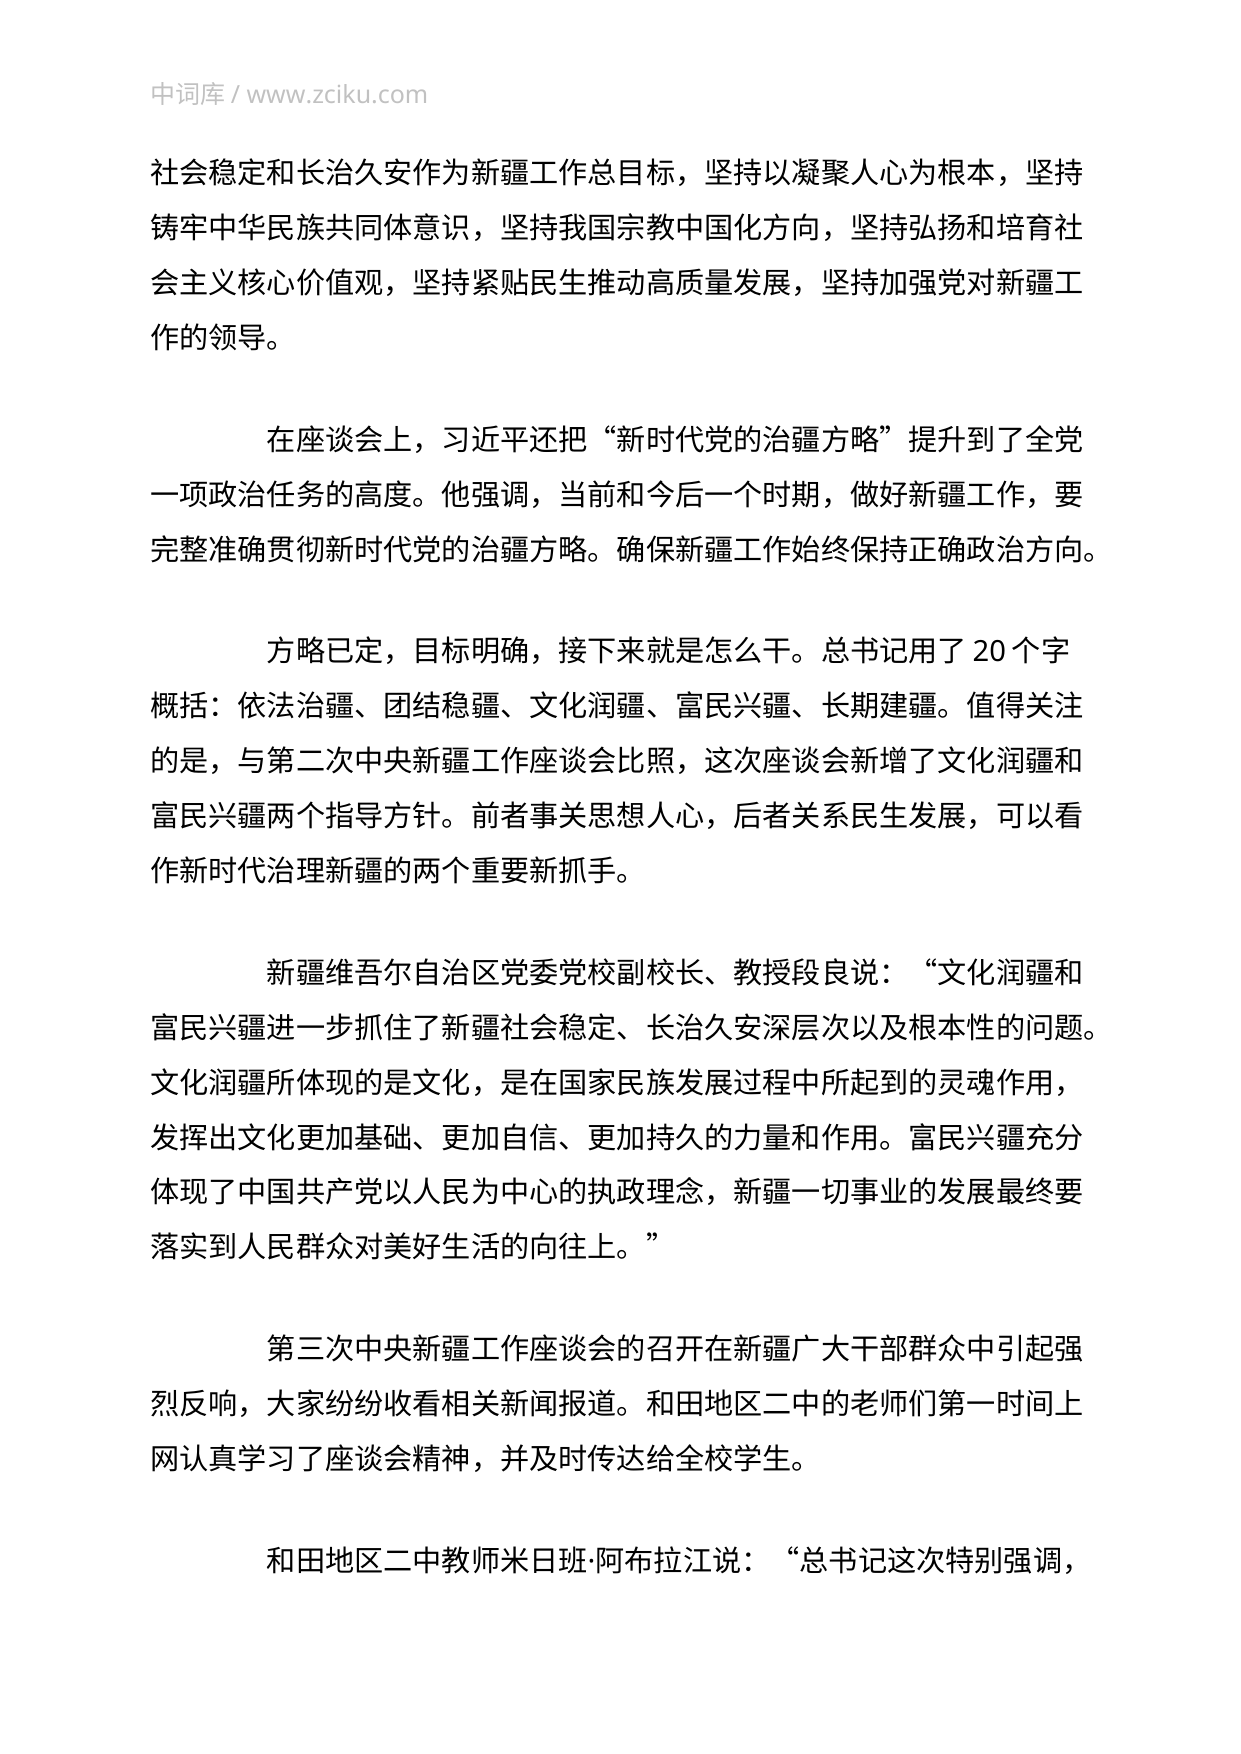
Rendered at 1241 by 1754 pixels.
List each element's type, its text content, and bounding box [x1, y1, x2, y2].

text 新疆维吾尔自治区党委党校副校长、教授段良说：“文化润疆和富民兴疆进一步抓住了新疆社会稳定、长治久安深层次以及根本性的问题。文化润疆所体现的是文化，是在国家民族发展过程中所起到的灵魂作用，发挥出文化更加基础、更加自信、更加持久的力量和作用。富民兴疆充分体现了中国共产党以人民为中心的执政理念，新疆一切事业的发展最终要落实到人民群众对美好生活的向往上。” [150, 949, 1090, 1266]
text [150, 150, 1090, 357]
text 第三次中央新疆工作座谈会的召开在新疆广大干部群众中引起强烈反响，大家纷纷收看相关新闻报道。和田地区二中的老师们第一时间上网认真学习了座谈会精神，并及时传达给全校学生。 [150, 1326, 1090, 1478]
text 在座谈会上，习近平还把“新时代党的治疆方略”提升到了全党一项政治任务的高度。他强调，当前和今后一个时期，做好新疆工作，要完整准确贯彻新时代党的治疆方略。确保新疆工作始终保持正确政治方向。 [150, 416, 1090, 568]
text 方略已定，目标明确，接下来就是怎么干。总书记用了20个字概括：依法治疆、团结稳疆、文化润疆、富民兴疆、长期建疆。值得关注的是，与第二次中央新疆工作座谈会比照，这次座谈会新增了文化润疆和富民兴疆两个指导方针。前者事关思想人心，后者关系民生发展，可以看作新时代治理新疆的两个重要新抓手。 [150, 628, 1090, 890]
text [150, 1537, 1090, 1580]
